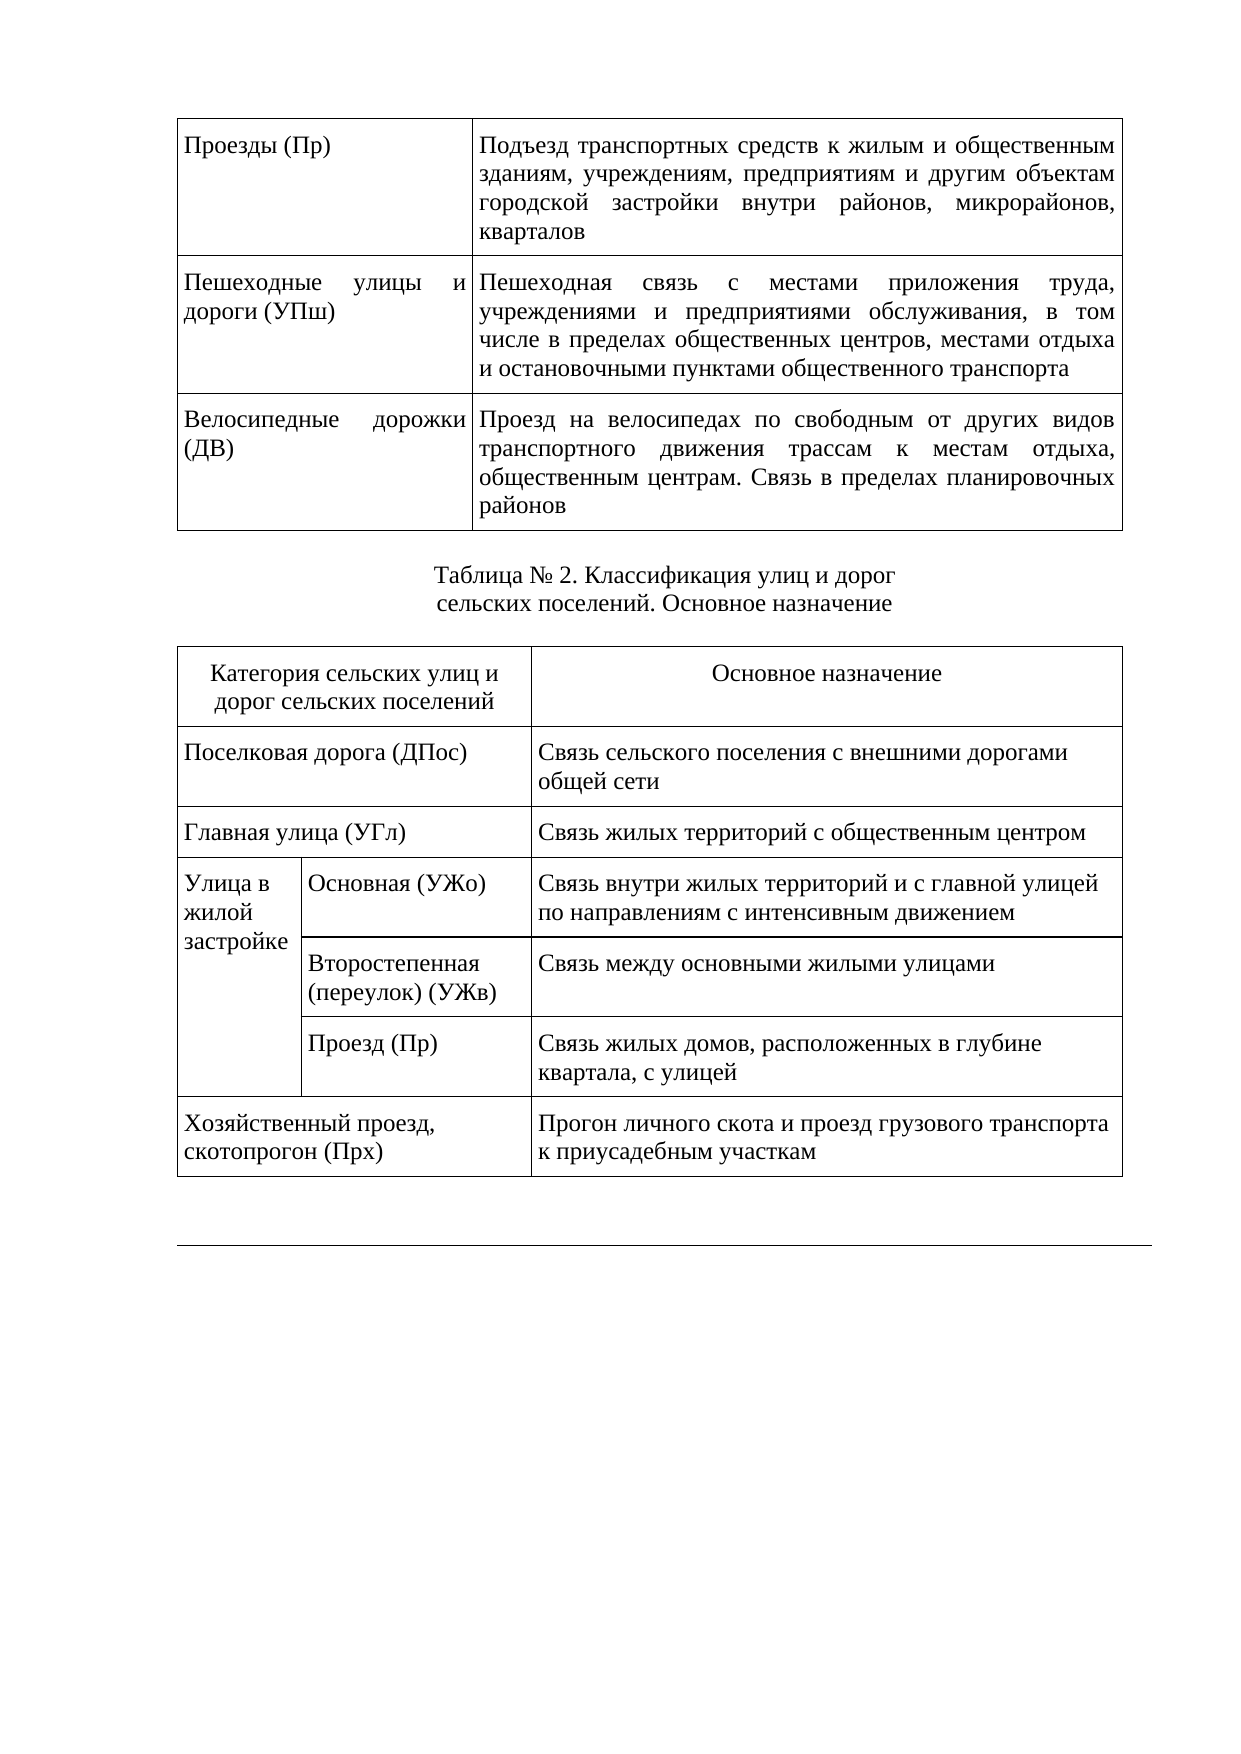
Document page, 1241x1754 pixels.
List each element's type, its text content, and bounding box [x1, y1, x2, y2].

table_cell Проезд (Пр) [302, 1017, 531, 1096]
table_cell Связь жилых домов, расположенных в глубине квартала, с улицей [532, 1017, 1122, 1096]
table_cell Связь между основными жилыми улицами [532, 938, 1122, 1016]
table_cell Связь сельского поселения с внешними дорогами общей сети [532, 727, 1122, 806]
table_cell Проезд на велосипедах по свободным от других видов транспортного движения трассам к местам отдыха, общественным центрам. Связь в пределах планировочных районов [473, 394, 1122, 530]
table_header Основное назначение [532, 647, 1122, 726]
table_cell Прогон личного скота и проезд грузового транспорта к приусадебным участкам [532, 1097, 1122, 1176]
table_cell Хозяйственный проезд, скотопрогон (Прх) [178, 1097, 531, 1176]
table_cell Проезды (Пр) [178, 119, 472, 255]
text сельских поселений. Основное назначение [177, 588, 1152, 617]
table_cell Пешеходные улицы и дороги (УПш) [178, 256, 472, 393]
table_cell Улица в жилой застройке [178, 858, 301, 1096]
table_cell Подъезд транспортных средств к жилым и общественным зданиям, учреждениям, предприятиям и другим объектам городской застройки внутри районов, микрорайонов, кварталов [473, 119, 1122, 255]
text Таблица № 2. Классификация улиц и дорог [177, 560, 1152, 588]
table_cell Пешеходная связь с местами приложения труда, учреждениями и предприятиями обслуживания, в том числе в пределах общественных центров, местами отдыха и остановочными пунктами общественного транспорта [473, 256, 1122, 393]
table_cell Второстепенная (переулок) (УЖв) [302, 938, 531, 1016]
table_cell Велосипедные дорожки (ДВ) [178, 394, 472, 530]
table_cell Главная улица (УГл) [178, 807, 531, 857]
table_cell Основная (УЖо) [302, 858, 531, 936]
table_cell Поселковая дорога (ДПос) [178, 727, 531, 806]
table_header Категория сельских улиц и дорог сельских поселений [178, 647, 531, 726]
table_cell Связь жилых территорий с общественным центром [532, 807, 1122, 857]
table_cell Связь внутри жилых территорий и с главной улицей по направлениям с интенсивным движением [532, 858, 1122, 936]
